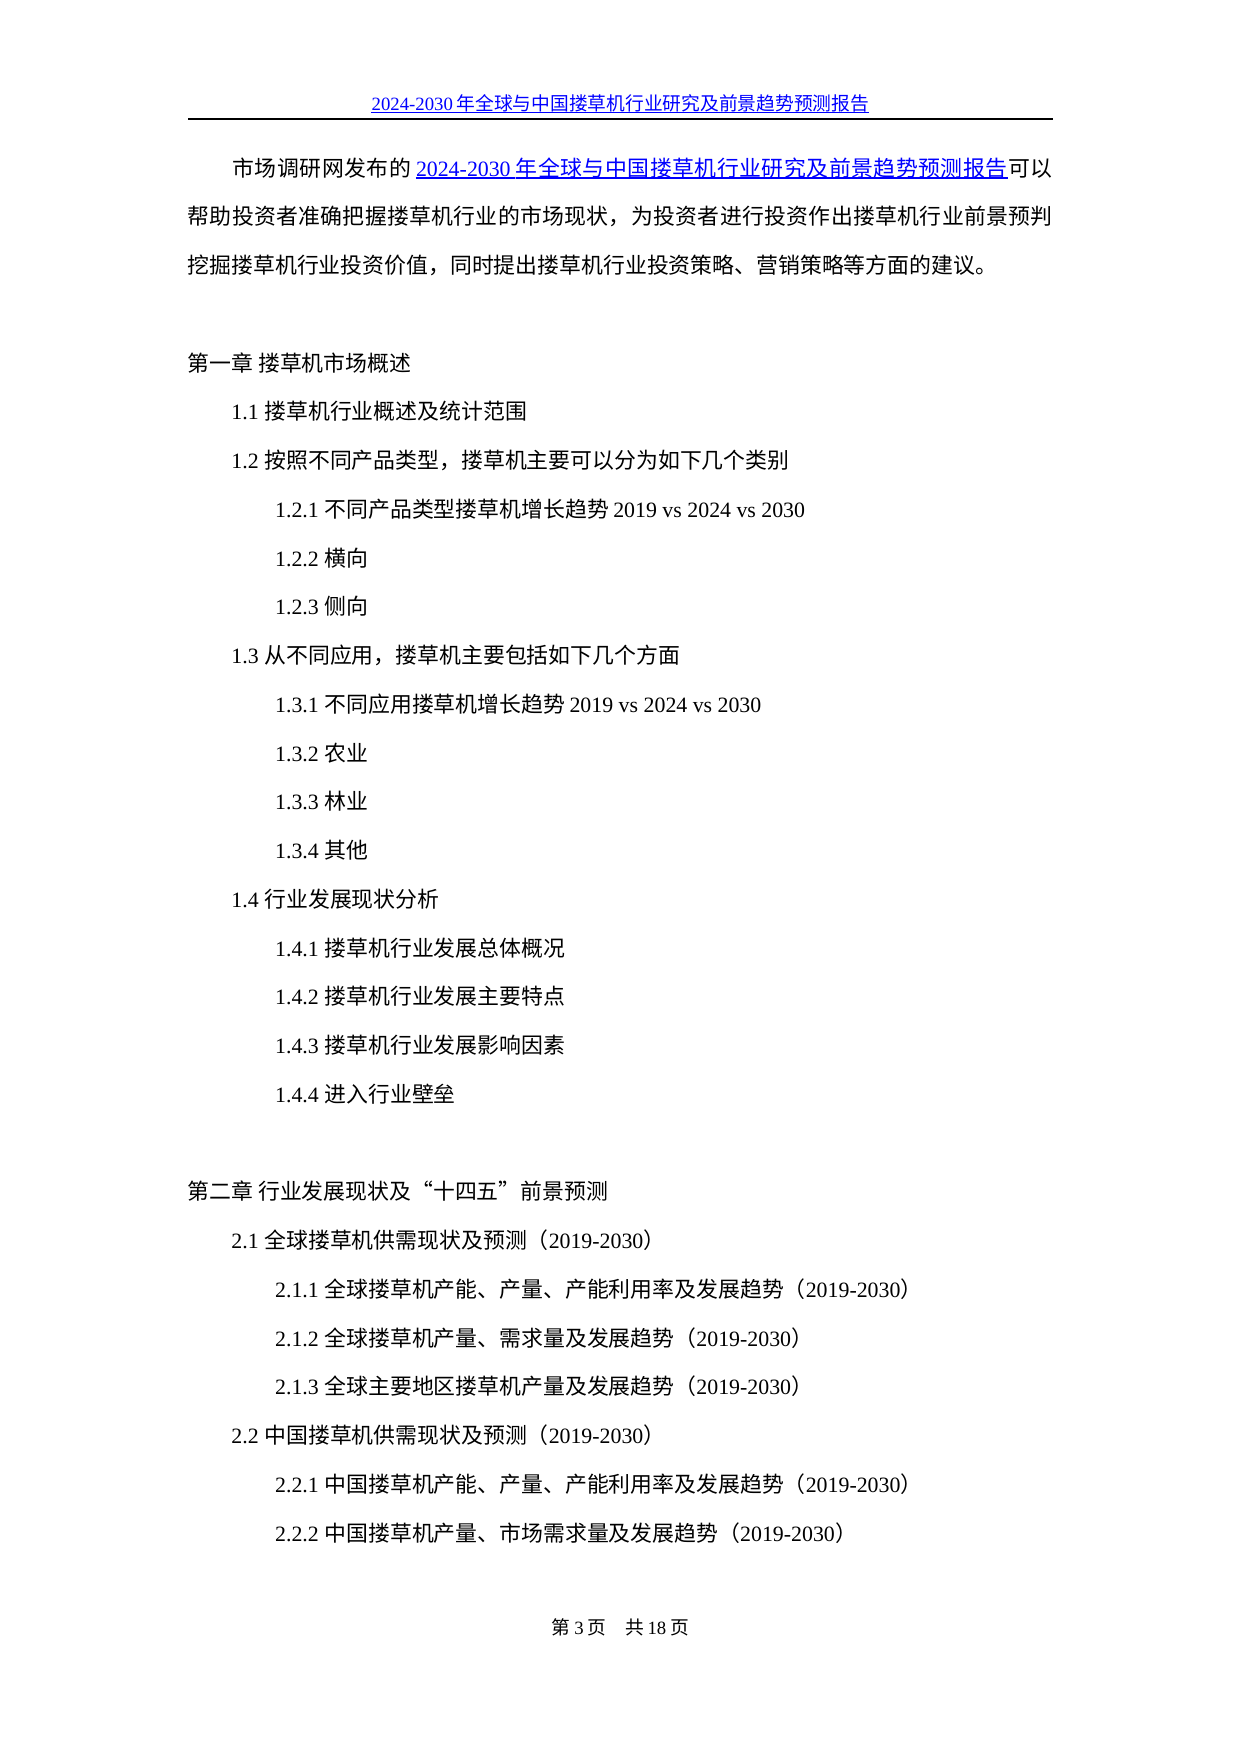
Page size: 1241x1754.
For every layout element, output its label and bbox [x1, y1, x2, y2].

text [187, 150, 1053, 1548]
